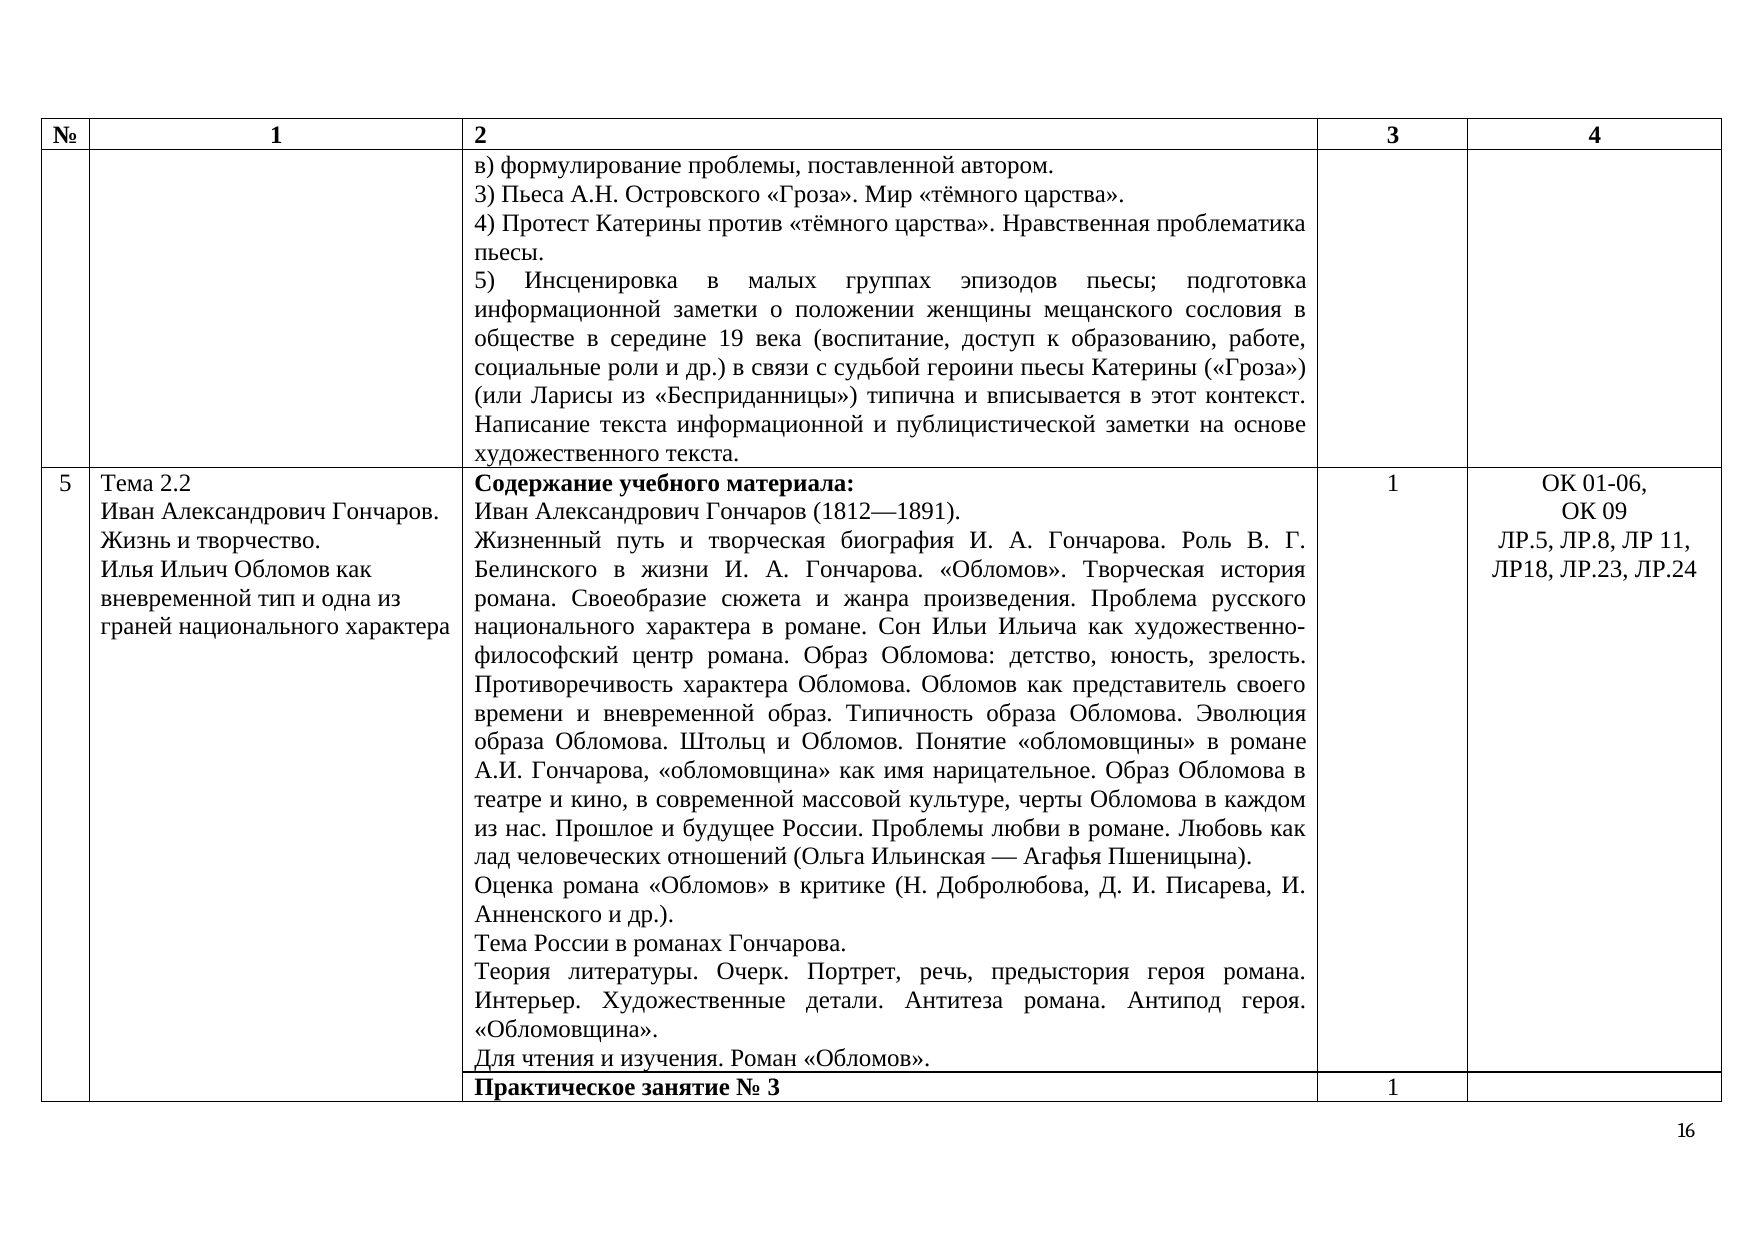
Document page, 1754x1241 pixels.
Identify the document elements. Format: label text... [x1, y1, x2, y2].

table_cell [1468, 1073, 1721, 1101]
table_header 4 [1468, 119, 1721, 149]
table_cell Тема 2.2 Иван Александрович Гончаров. Жизнь и творчество. Илья Ильич Обломов как вневременной тип и одна из граней национального характера [90, 468, 462, 1101]
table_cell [463, 1073, 1317, 1101]
table_cell ОК 01-06, ОК 09 ЛР.5, ЛР.8, ЛР 11, ЛР18, ЛР.23, ЛР.24 [1468, 468, 1721, 1071]
table_cell 5 [42, 468, 89, 1101]
table_cell 1 [1318, 150, 1467, 467]
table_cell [463, 150, 1317, 467]
table_cell 1 [1318, 1073, 1467, 1101]
table_header 2 [463, 119, 1317, 149]
table_header 3 [1318, 119, 1467, 149]
table_header 1 [90, 119, 462, 149]
table_header № [42, 119, 89, 149]
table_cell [1468, 150, 1721, 467]
table_cell Содержание учебного материала: Иван Александрович Гончаров (1812—1891). Жизненный путь и творческая биография И. А. Гончарова. Роль В. Г. Белинского в жизни И. А. Гончарова. «Обломов». Творческая история романа. Своеобразие сюжета и жанра произведения. Проблема русского национального характера в романе. Сон Ильи Ильича как художественно-философский центр романа. Образ Обломова: детство, юность, зрелость. Противоречивость характера Обломова. Обломов как представитель своего времени и вневременной образ. Типичность образа Обломова. Эволюция образа Обломова. Штольц и Обломов. Понятие «обломовщины» в романе А.И. Гончарова, «обломовщина» как имя нарицательное. Образ Обломова в театре и кино, в современной массовой культуре, черты Обломова в каждом из нас. Прошлое и будущее России. Проблемы любви в романе. Любовь как лад человеческих отношений (Ольга Ильинская — Агафья Пшеницына). Оценка романа «Обломов» в критике (Н. Добролюбова, Д. И. Писарева, И. Анненского и др.). Тема России в романах Гончарова. Теория литературы. Очерк. Портрет, речь, предыстория героя романа. Интерьер. Художественные детали. Антитеза романа. Антипод героя. «Обломовщина». Для чтения и изучения. Роман «Обломов». [463, 468, 1317, 1071]
table_cell 1 [1318, 468, 1467, 1071]
